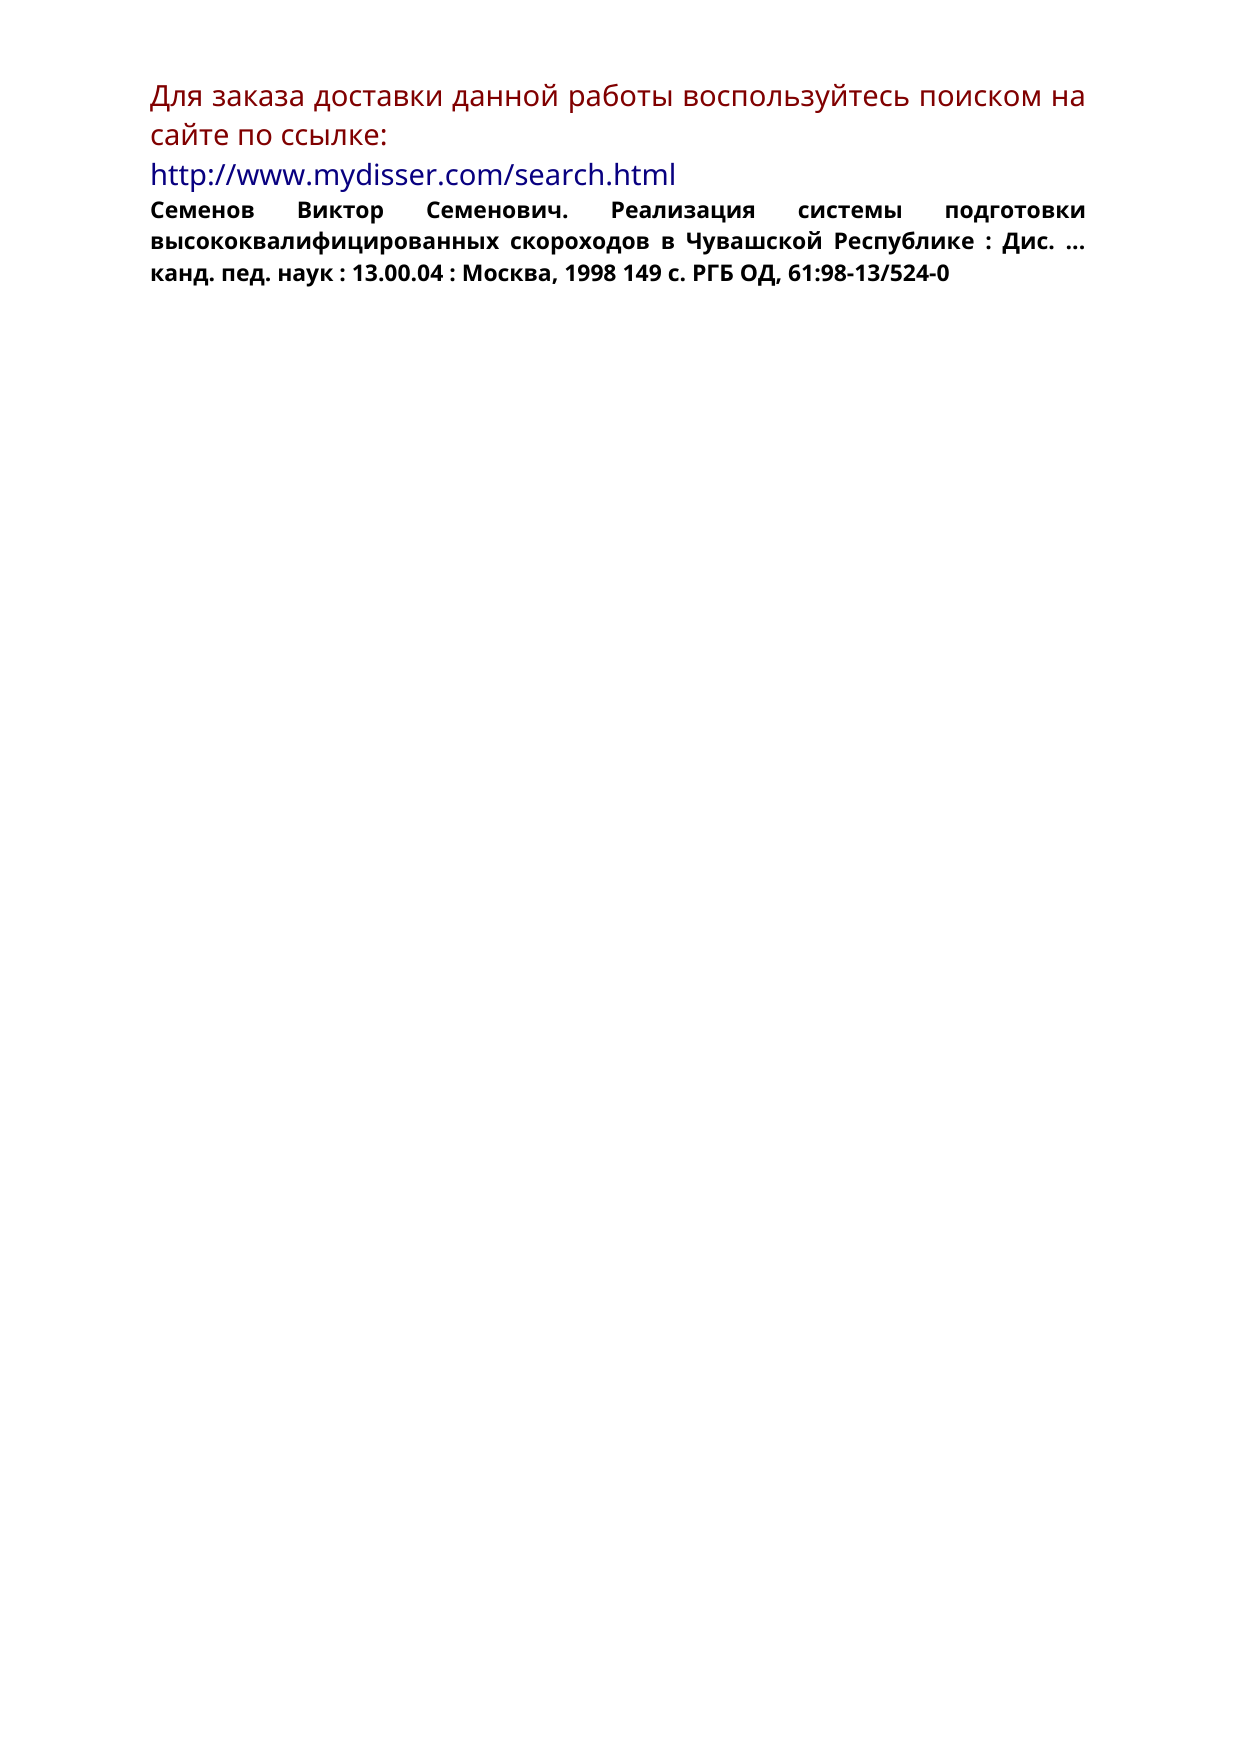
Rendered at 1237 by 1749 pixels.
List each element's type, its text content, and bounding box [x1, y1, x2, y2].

text Семенов Виктор Семенович. Реализация системы подготовки высококвалифицированных скороходов в Чувашской Республике : Дис. ... канд. пед. наук : 13.00.04 : Москва, 1998 149 c. РГБ ОД, 61:98-13/524-0 [150, 194, 1086, 288]
